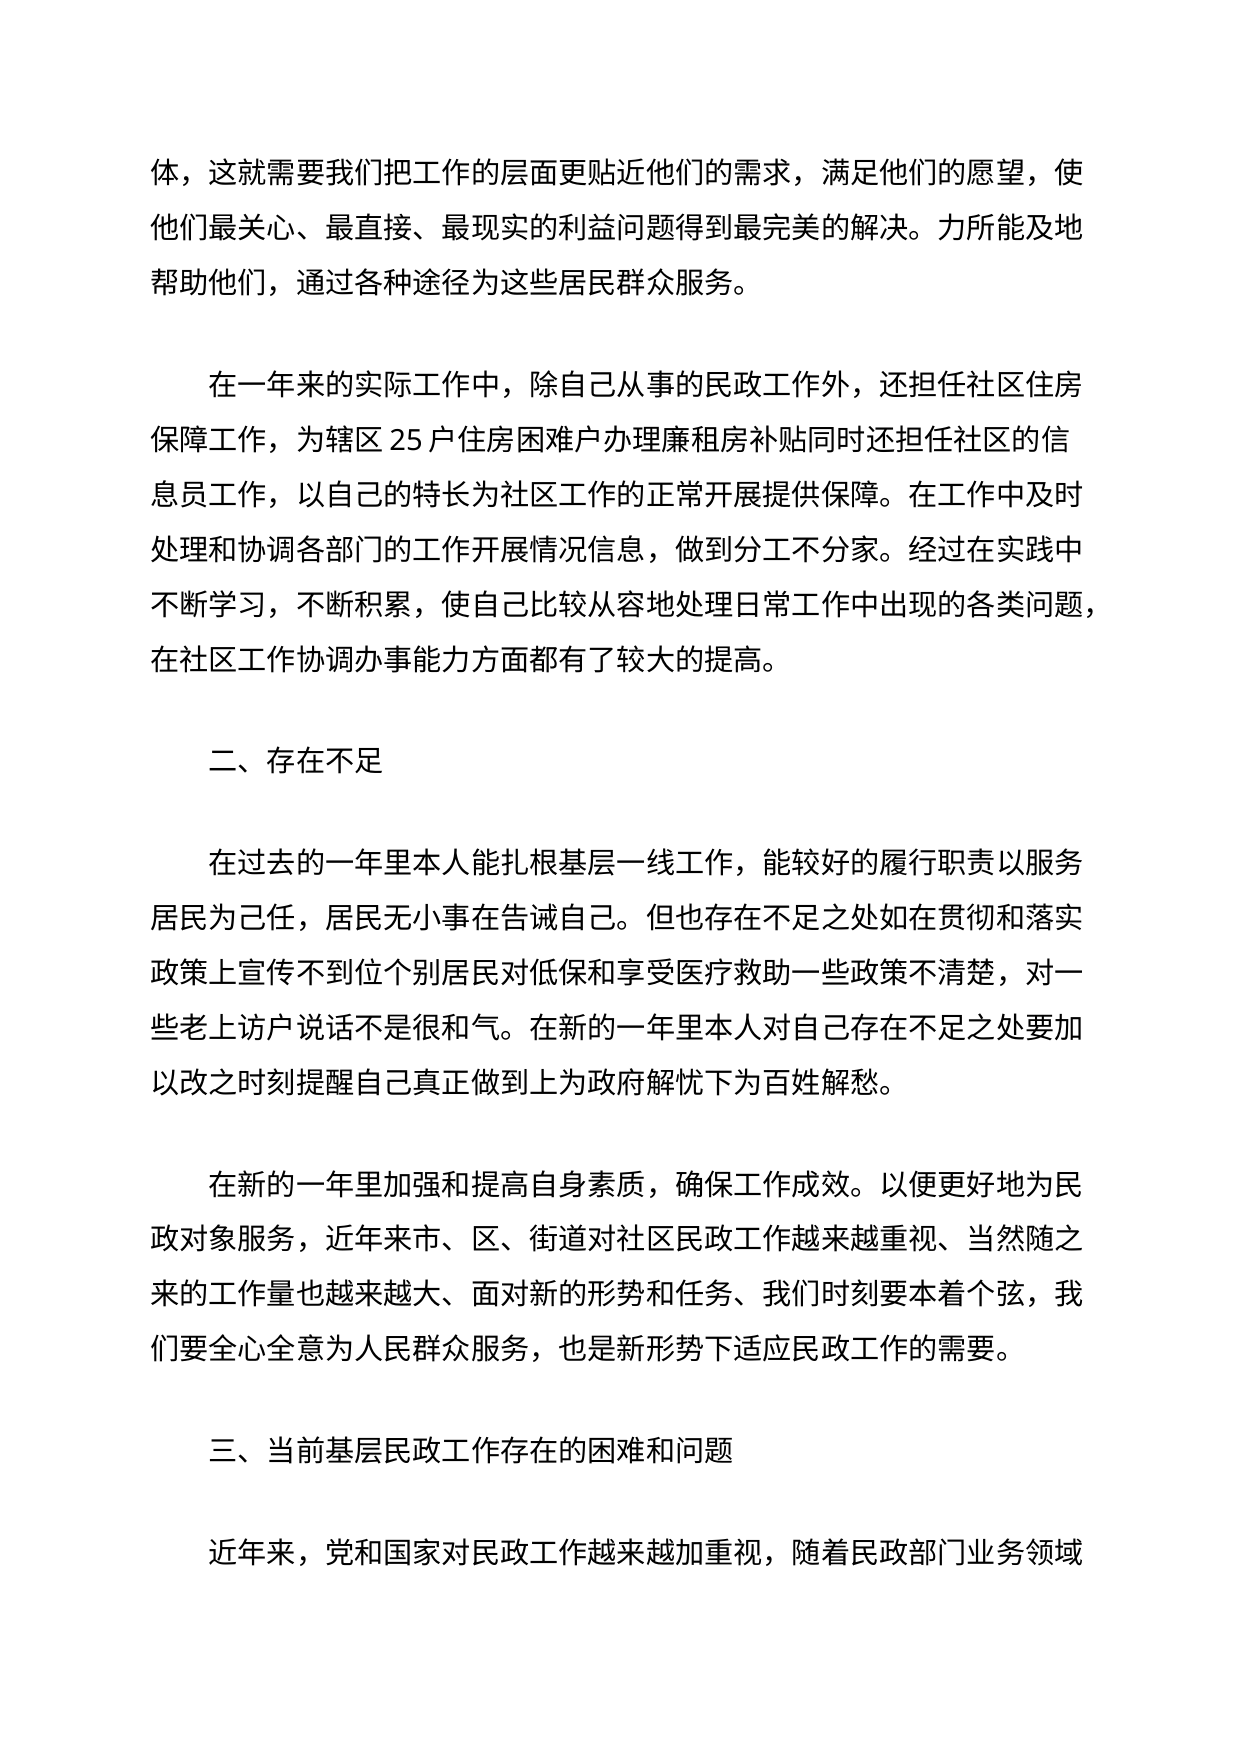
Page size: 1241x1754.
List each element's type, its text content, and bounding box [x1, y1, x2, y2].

text 三、当前基层民政工作存在的困难和问题 [150, 1427, 1090, 1470]
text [150, 150, 1090, 302]
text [150, 1529, 1090, 1572]
text 二、存在不足 [150, 738, 1090, 780]
text 在过去的一年里本人能扎根基层一线工作，能较好的履行职责以服务居民为己任，居民无小事在告诫自己。但也存在不足之处如在贯彻和落实政策上宣传不到位个别居民对低保和享受医疗救助一些政策不清楚，对一些老上访户说话不是很和气。在新的一年里本人对自己存在不足之处要加以改之时刻提醒自己真正做到上为政府解忧下为百姓解愁。 [150, 840, 1090, 1102]
text 在一年来的实际工作中，除自己从事的民政工作外，还担任社区住房保障工作，为辖区25户住房困难户办理廉租房补贴同时还担任社区的信息员工作，以自己的特长为社区工作的正常开展提供保障。在工作中及时处理和协调各部门的工作开展情况信息，做到分工不分家。经过在实践中不断学习，不断积累，使自己比较从容地处理日常工作中出现的各类问题，在社区工作协调办事能力方面都有了较大的提高。 [150, 362, 1090, 678]
text 在新的一年里加强和提高自身素质，确保工作成效。以便更好地为民政对象服务，近年来市、区、街道对社区民政工作越来越重视、当然随之来的工作量也越来越大、面对新的形势和任务、我们时刻要本着个弦，我们要全心全意为人民群众服务，也是新形势下适应民政工作的需要。 [150, 1161, 1090, 1368]
